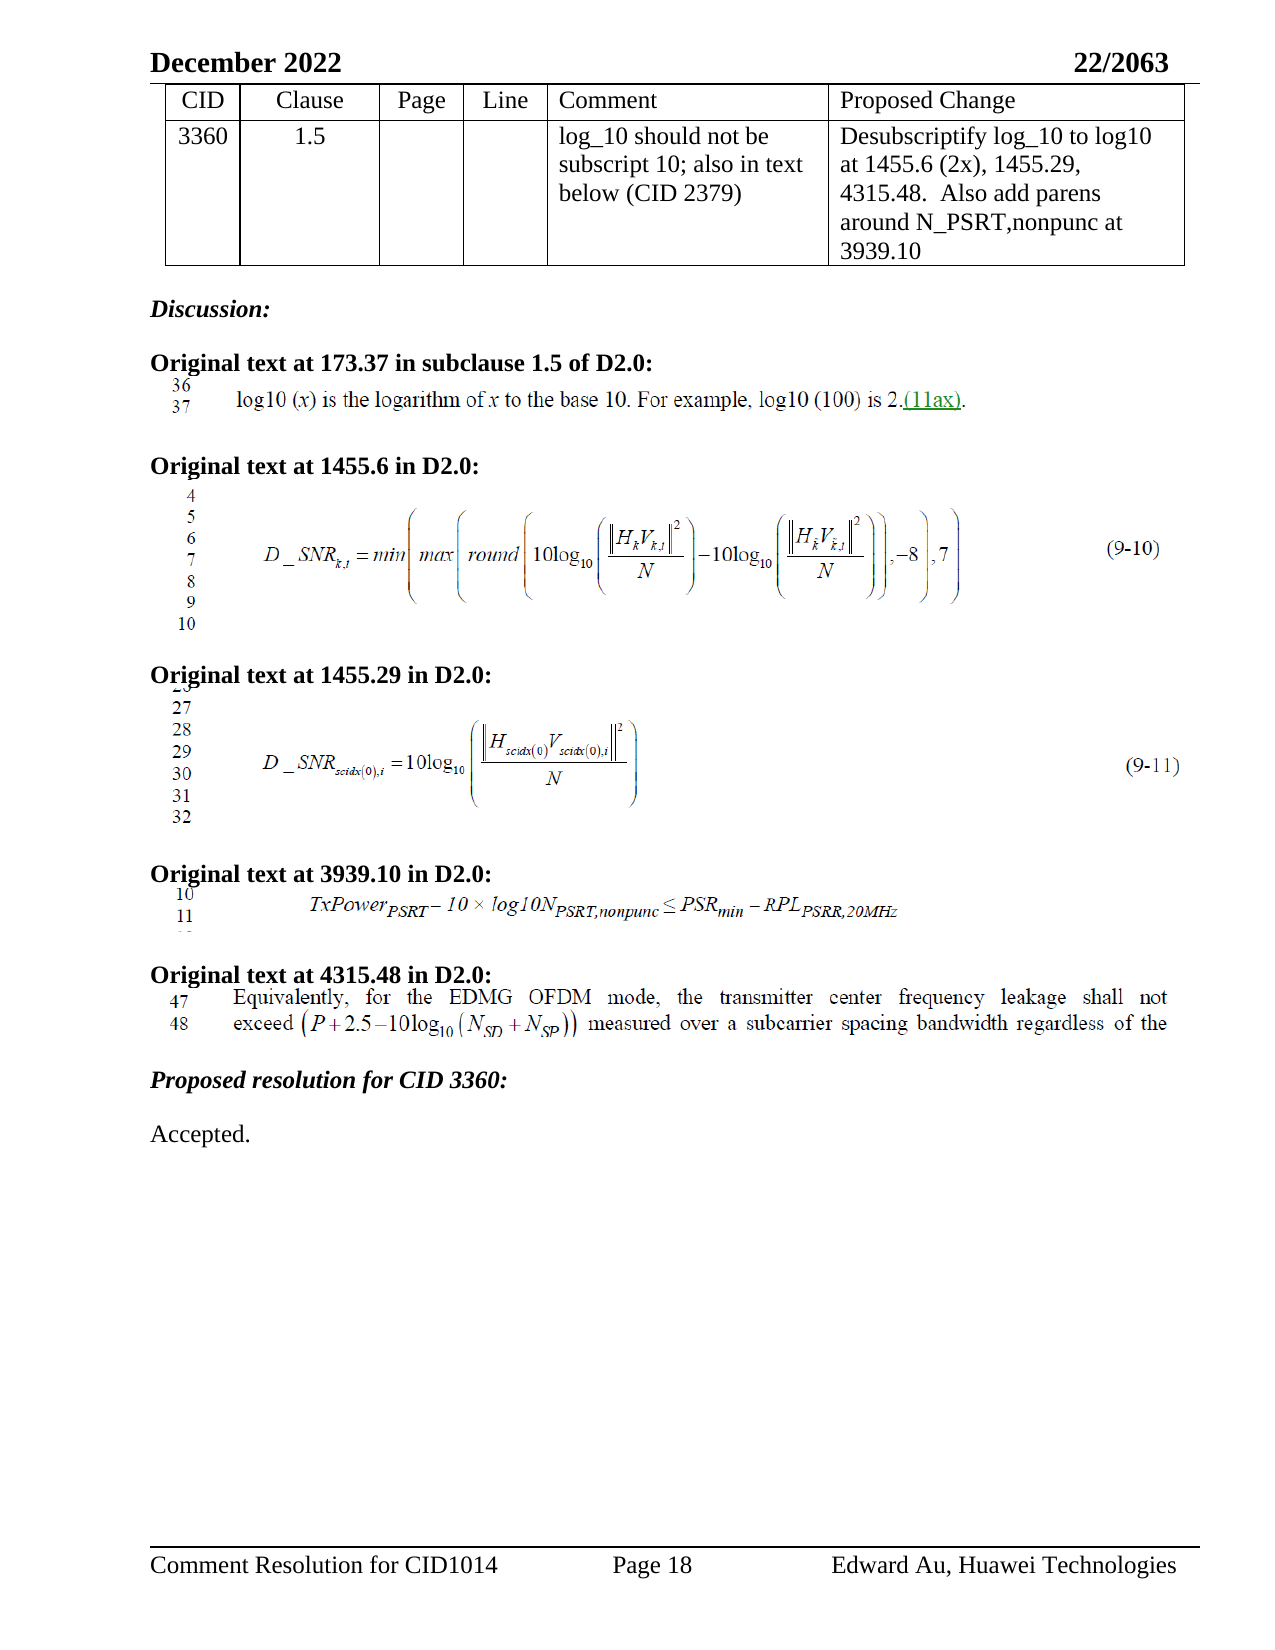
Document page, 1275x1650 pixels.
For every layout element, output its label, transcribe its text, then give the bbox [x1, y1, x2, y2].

table_cell log_10 should not be subscript 10; also in text below (CID 2379) [548, 121, 828, 264]
table_cell Desubscriptify log_10 to log10 at 1455.6 (2x), 1455.29, 4315.48. Also add parens around N_PSRT,nonpunc at 3939.10 [829, 121, 1184, 264]
table_header Proposed Change [829, 85, 1184, 120]
table_cell 1.5 [241, 121, 379, 264]
table_header Comment [548, 85, 828, 120]
table_header Clause [241, 85, 379, 120]
table_cell 3360 [166, 121, 239, 264]
text Original text at 3939.10 in D2.0: [150, 859, 1200, 888]
text Proposed resolution for CID 3360: [150, 1066, 1200, 1094]
table_header CID [166, 85, 239, 120]
table_cell [380, 121, 463, 264]
text Accepted. [150, 1119, 1200, 1148]
text Original text at 4315.48 in D2.0: [150, 960, 1200, 988]
table_cell [464, 121, 547, 264]
table_header Line [464, 85, 547, 120]
table_header Page [380, 85, 463, 120]
text Discussion: [150, 294, 1200, 323]
text Original text at 1455.29 in D2.0: [150, 660, 1200, 688]
text Original text at 173.37 in subclause 1.5 of D2.0: [150, 348, 1200, 376]
text Original text at 1455.6 in D2.0: [150, 451, 1200, 479]
